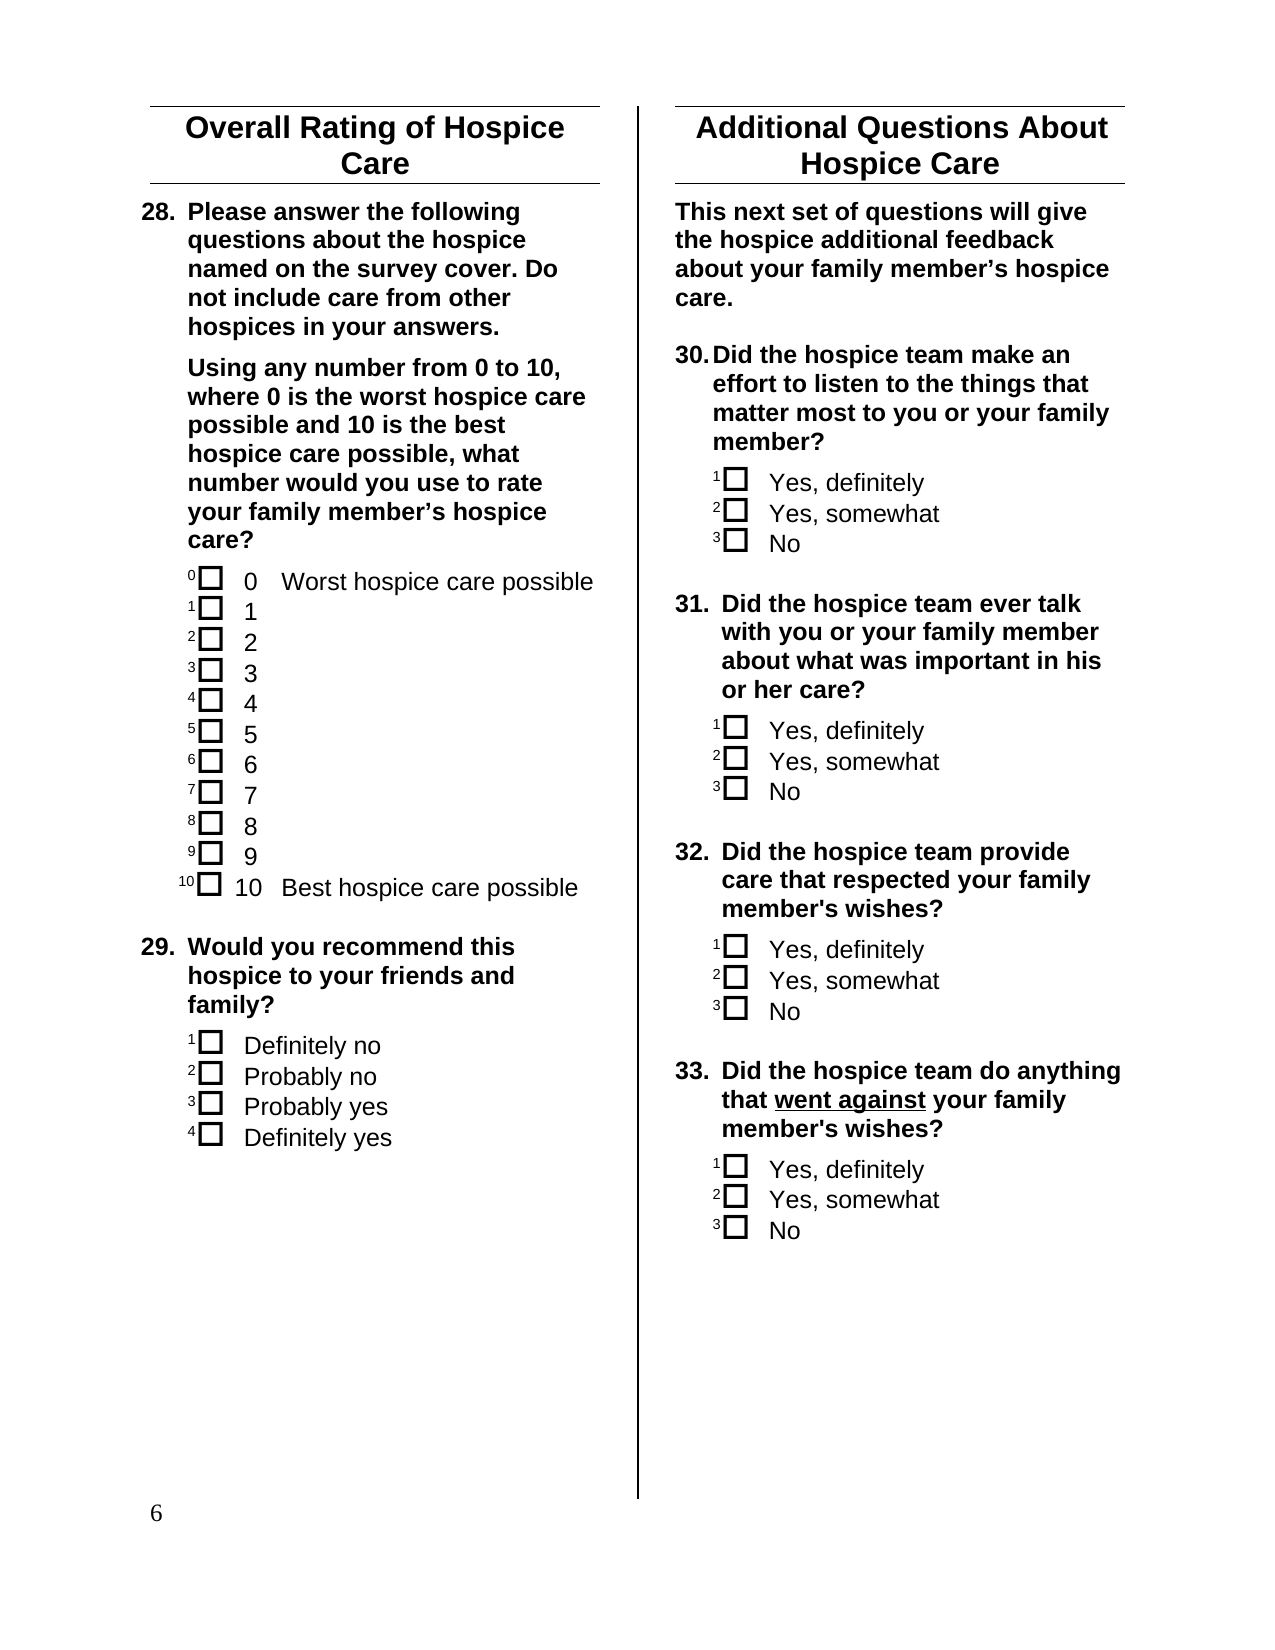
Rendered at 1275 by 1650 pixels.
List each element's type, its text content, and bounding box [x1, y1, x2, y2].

list 3 No [712, 777, 1125, 808]
text This next set of questions will give the hospice additional feedback about your family member’s hospice care. [675, 197, 1125, 312]
list 3 Probably yes [187, 1092, 600, 1123]
list Additional Questions About Hospice Care [675, 107, 1125, 183]
list 2 Yes, somewhat [712, 747, 1125, 777]
list 1 1 [187, 597, 600, 628]
list Did the hospice team provide care that respected your family member's wishes? [675, 837, 1126, 923]
list 1 Yes, definitely [712, 1155, 1125, 1186]
list 4 Definitely yes [187, 1123, 600, 1154]
list 8 8 [187, 812, 600, 842]
list 3 No [712, 1216, 1125, 1247]
list 2 Probably no [187, 1062, 600, 1092]
list 3 No [712, 997, 1125, 1027]
list Please answer the following questions about the hospice named on the survey cover. Do not include care from other hospices in your answers. [141, 197, 600, 341]
list 2 Yes, somewhat [712, 966, 1125, 997]
list Would you recommend this hospice to your friends and family? [141, 932, 600, 1019]
list 6 6 [187, 751, 600, 781]
text Overall Rating of Hospice Care [150, 107, 600, 183]
text Using any number from 0 to 10, where 0 is the worst hospice care possible and 10 is the best hospice care possible, what number would you use to rate your family member’s hospice care? [187, 353, 600, 554]
list 2 Yes, somewhat [712, 499, 1125, 529]
list 2 Yes, somewhat [712, 1186, 1125, 1216]
list 3 3 [187, 659, 600, 689]
list 1 Definitely no [187, 1031, 600, 1062]
list 2 2 [187, 628, 600, 659]
list 10 10 Best hospice care possible [178, 873, 600, 904]
list 1 Yes, definitely [712, 468, 1125, 499]
list Did the hospice team make an effort to listen to the things that matter most to you or your family member? [675, 341, 1126, 456]
list 5 5 [187, 720, 600, 751]
list 7 7 [187, 781, 600, 812]
list 1 Yes, definitely [712, 936, 1125, 966]
list 1 Yes, definitely [712, 716, 1125, 747]
list 4 4 [187, 689, 600, 720]
list Did the hospice team do anything that went against your family member's wishes? [675, 1056, 1126, 1142]
list Did the hospice team ever talk with you or your family member about what was important in his or her care? [675, 589, 1126, 704]
list 3 No [712, 529, 1125, 560]
list 0 0 Worst hospice care possible [187, 567, 600, 597]
list 9 9 [187, 842, 600, 873]
